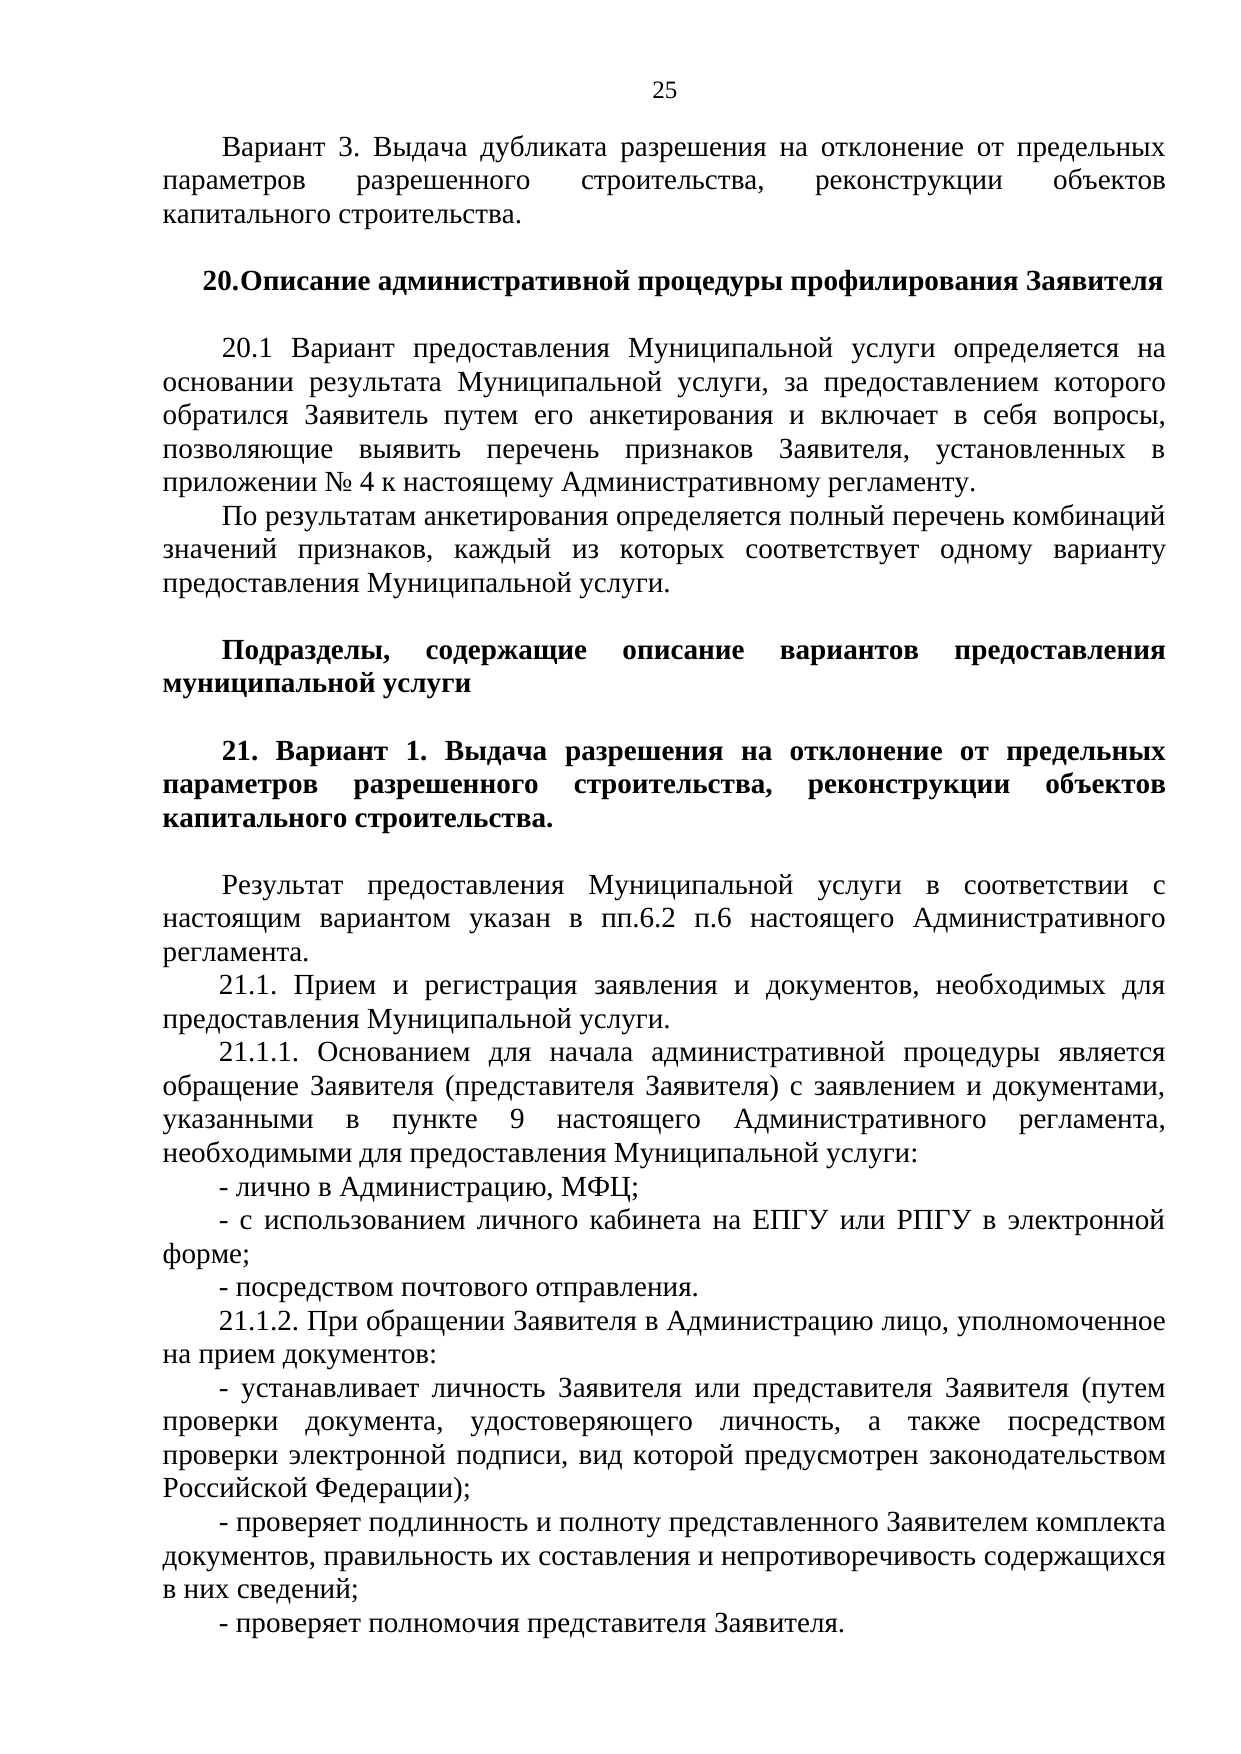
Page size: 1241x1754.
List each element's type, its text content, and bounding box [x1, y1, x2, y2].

text 21.1.1. Основанием для начала административной процедуры является обращение Заявителя (представителя Заявителя) с заявлением и документами, указанными в пункте 9 настоящего Административного регламента, необходимыми для предоставления Муниципальной услуги: [162, 1034, 1167, 1169]
text 20.1 Вариант предоставления Муниципальной услуги определяется на основании результата Муниципальной услуги, за предоставлением которого обратился Заявитель путем его анкетирования и включает в себя вопросы, позволяющие выявить перечень признаков Заявителя, установленных в приложении № 4 к настоящему Административному регламенту. [162, 330, 1167, 498]
text 21.1.2. При обращении Заявителя в Администрацию лицо, уполномоченное на прием документов: [162, 1303, 1167, 1370]
text - проверяет подлинность и полноту представленного Заявителем комплекта документов, правильность их составления и непротиворечивость содержащихся в них сведений; [162, 1504, 1167, 1605]
text По результатам анкетирования определяется полный перечень комбинаций значений признаков, каждый из которых соответствует одному варианту предоставления Муниципальной услуги. [162, 498, 1167, 598]
text 21.1. Прием и регистрация заявления и документов, необходимых для предоставления Муниципальной услуги. [162, 967, 1167, 1034]
text - устанавливает личность Заявителя или представителя Заявителя (путем проверки документа, удостоверяющего личность, а также посредством проверки электронной подписи, вид которой предусмотрен законодательством Российской Федерации); [162, 1370, 1167, 1504]
text 21. Вариант 1. Выдача разрешения на отклонение от предельных параметров разрешенного строительства, реконструкции объектов капитального строительства. [162, 733, 1167, 833]
text - посредством почтового отправления. [162, 1269, 1167, 1303]
text - с использованием личного кабинета на ЕПГУ или РПГУ в электронной форме; [162, 1202, 1167, 1269]
text - лично в Администрацию, МФЦ; [162, 1169, 1167, 1202]
text - проверяет полномочия представителя Заявителя. [162, 1605, 1167, 1638]
text Подразделы, содержащие описание вариантов предоставления муниципальной услуги [162, 632, 1167, 699]
list Описание административной процедуры профилирования Заявителя [200, 263, 1167, 297]
text Результат предоставления Муниципальной услуги в соответствии с настоящим вариантом указан в пп.6.2 п.6 настоящего Административного регламента. [162, 867, 1167, 967]
text Вариант 3. Выдача дубликата разрешения на отклонение от предельных параметров разрешенного строительства, реконструкции объектов капитального строительства. [162, 129, 1167, 229]
